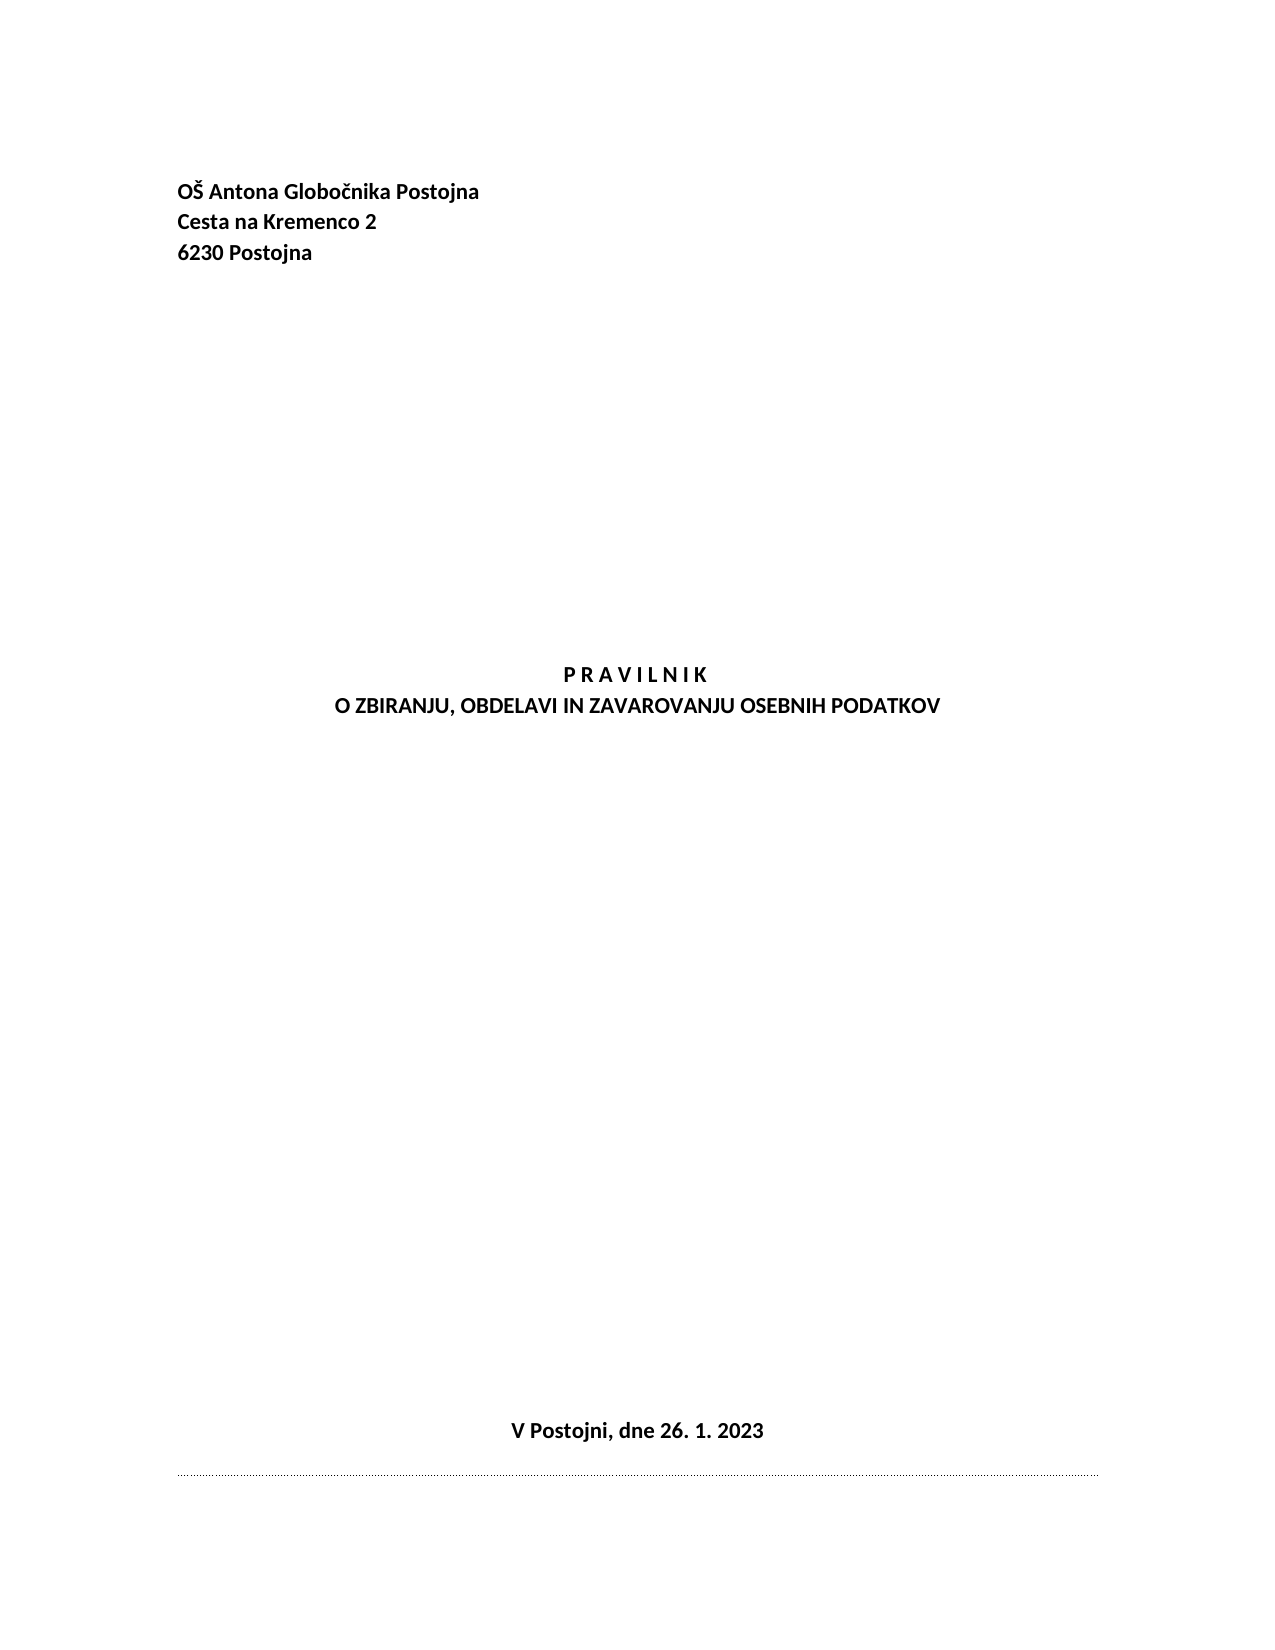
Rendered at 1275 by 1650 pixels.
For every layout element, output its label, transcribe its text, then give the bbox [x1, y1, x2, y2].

text OŠ Antona Globočnika Postojna [177, 177, 1098, 205]
text P R A V I L N I K O ZBIRANJU, OBDELAVI IN ZAVAROVANJU OSEBNIH PODATKOV [177, 661, 1098, 719]
text 6230 Postojna [177, 238, 1098, 266]
text Cesta na Kremenco 2 [177, 207, 1098, 235]
text V Postojni, dne 26. 1. 2023 [177, 1416, 1098, 1444]
